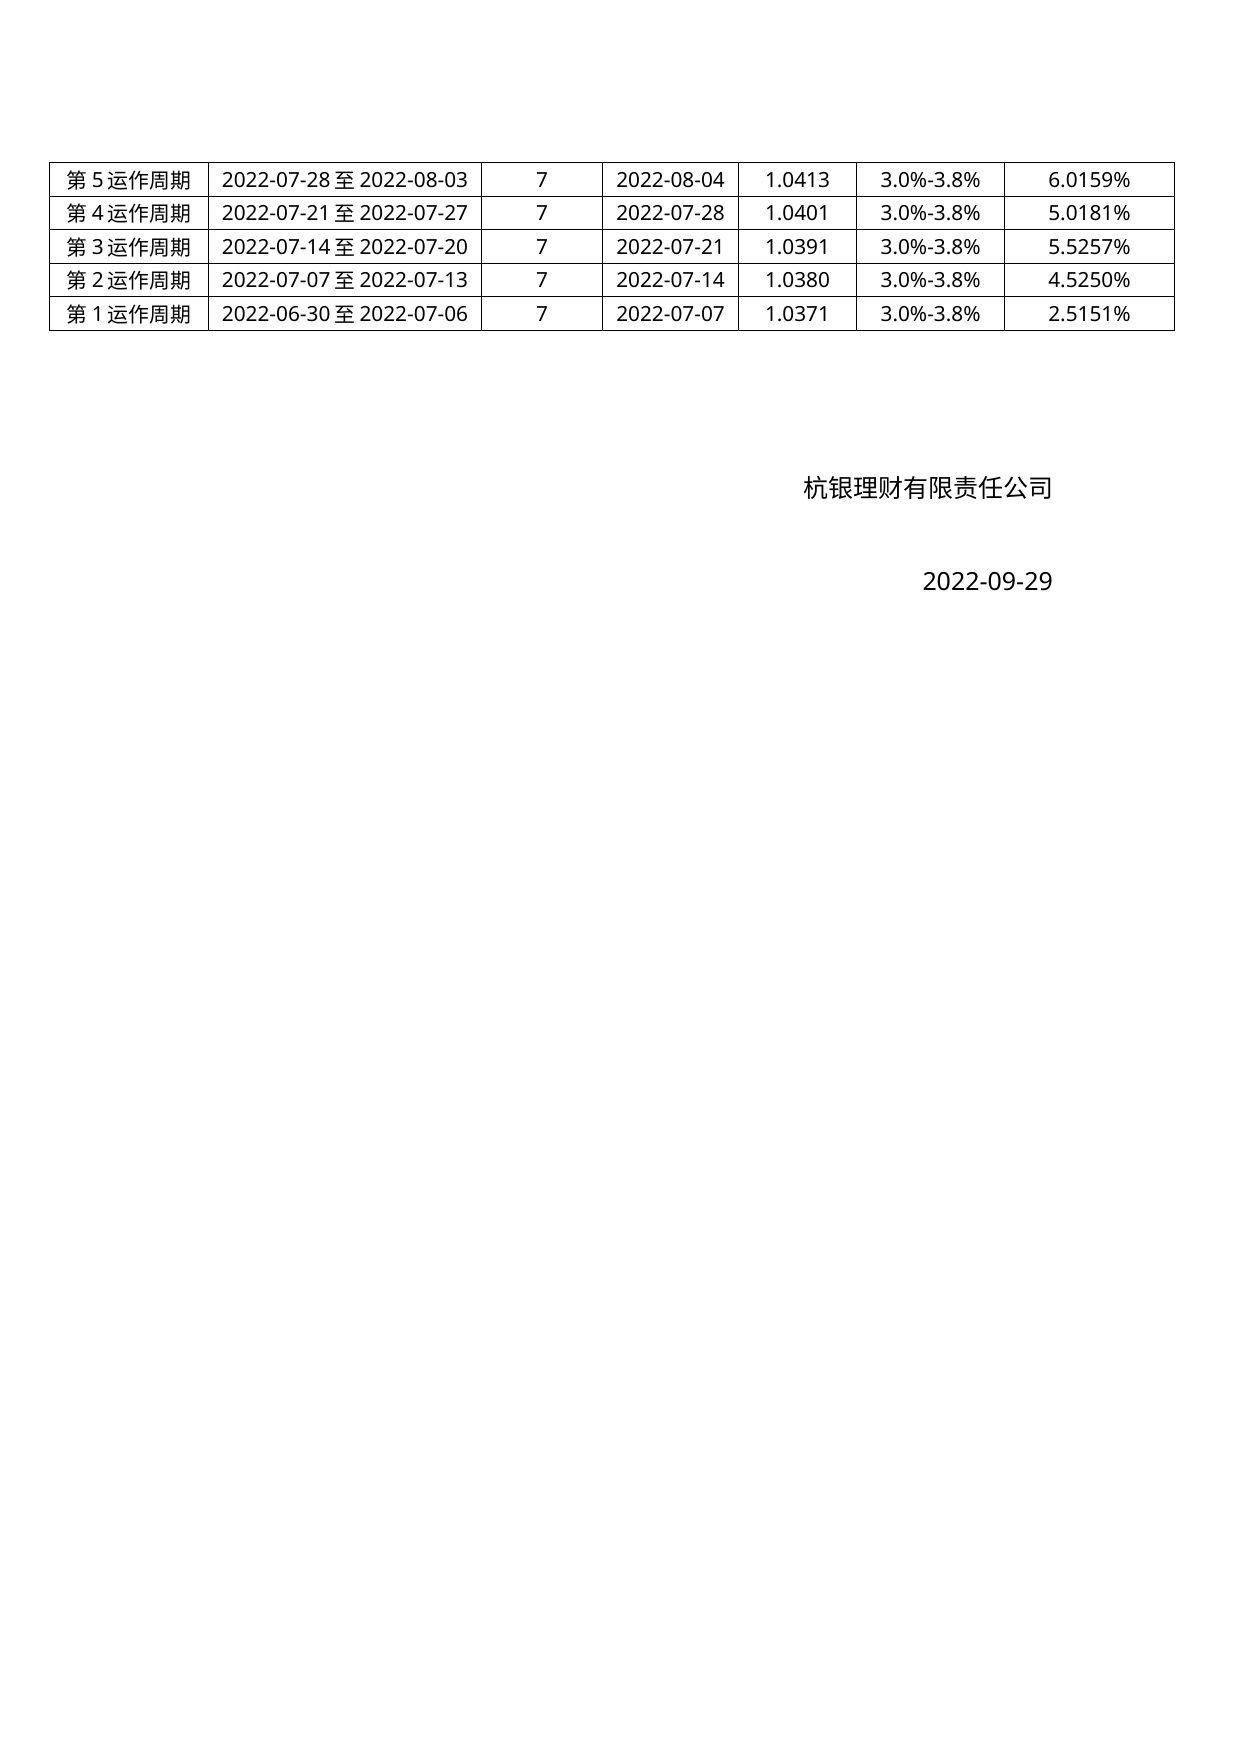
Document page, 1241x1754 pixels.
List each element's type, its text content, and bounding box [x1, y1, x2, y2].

text 杭银理财有限责任公司 [187, 454, 1053, 519]
table_cell 1.0401 [739, 197, 856, 229]
table_cell 1.0371 [739, 297, 856, 330]
table_cell 2022-07-14 [603, 264, 738, 296]
table_cell 第2运作周期 [50, 264, 208, 296]
table_cell 5.5257% [1005, 230, 1174, 263]
table_cell 第3运作周期 [50, 230, 208, 263]
table_cell 2022-07-14至2022-07-20 [209, 230, 481, 263]
table_cell 5.0181% [1005, 197, 1174, 229]
table_cell 1.0413 [739, 163, 856, 196]
table_cell 2022-07-07 [603, 297, 738, 330]
table_cell 3.0%-3.8% [857, 163, 1004, 196]
table_cell 7 [482, 163, 602, 196]
table_cell 2022-07-28 [603, 197, 738, 229]
table_cell 7 [482, 230, 602, 263]
table_cell 6.0159% [1005, 163, 1174, 196]
table_cell 2022-07-21 [603, 230, 738, 263]
table_cell 7 [482, 264, 602, 296]
table_cell 7 [482, 297, 602, 330]
table_cell 3.0%-3.8% [857, 264, 1004, 296]
text 2022-09-29 [187, 548, 1053, 613]
table_cell 2.5151% [1005, 297, 1174, 330]
table_cell 1.0380 [739, 264, 856, 296]
table_cell 2022-08-04 [603, 163, 738, 196]
table_cell 2022-06-30至2022-07-06 [209, 297, 481, 330]
table_cell 3.0%-3.8% [857, 297, 1004, 330]
table_cell 2022-07-28至2022-08-03 [209, 163, 481, 196]
table_cell 第4运作周期 [50, 197, 208, 229]
table_cell 第5运作周期 [50, 163, 208, 196]
table_cell 1.0391 [739, 230, 856, 263]
table_cell 7 [482, 197, 602, 229]
table_cell 3.0%-3.8% [857, 230, 1004, 263]
table_cell 2022-07-21至2022-07-27 [209, 197, 481, 229]
table_cell 4.5250% [1005, 264, 1174, 296]
table_cell 3.0%-3.8% [857, 197, 1004, 229]
table_cell 2022-07-07至2022-07-13 [209, 264, 481, 296]
table_cell 第1运作周期 [50, 297, 208, 330]
